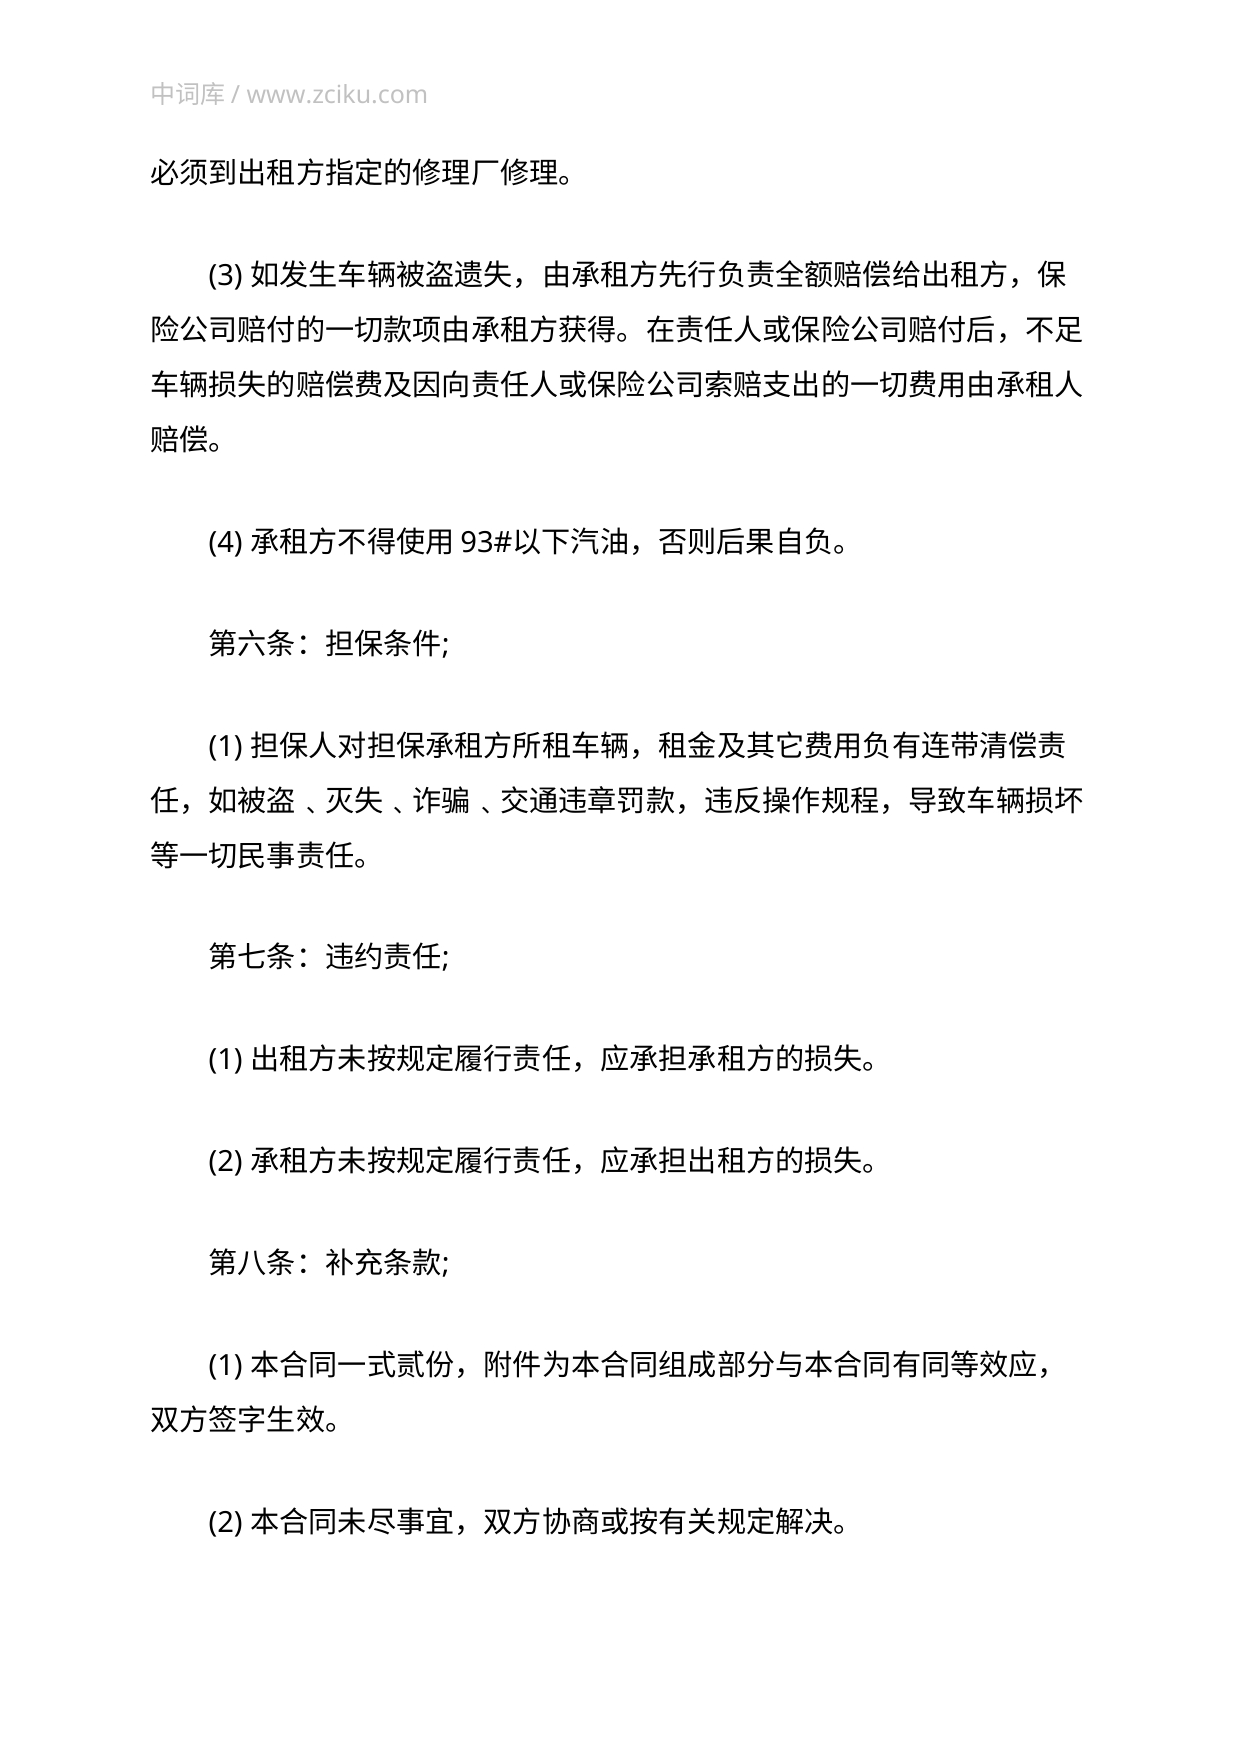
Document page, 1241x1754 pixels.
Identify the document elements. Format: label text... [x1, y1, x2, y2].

text (1) 出租方未按规定履行责任，应承担承租方的损失。 [150, 1036, 1090, 1078]
text 第八条：补充条款; [150, 1240, 1090, 1282]
text (1) 本合同一式贰份，附件为本合同组成部分与本合同有同等效应，双方签字生效。 [150, 1342, 1090, 1439]
text 第六条：担保条件; [150, 620, 1090, 663]
text (4) 承租方不得使用93#以下汽油，否则后果自负。 [150, 518, 1090, 561]
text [150, 150, 1090, 192]
text (2) 本合同未尽事宜，双方协商或按有关规定解决。 [150, 1499, 1090, 1541]
text (3) 如发生车辆被盗遗失，由承租方先行负责全额赔偿给出租方，保险公司赔付的一切款项由承租方获得。在责任人或保险公司赔付后，不足车辆损失的赔偿费及因向责任人或保险公司索赔支出的一切费用由承租人赔偿。 [150, 252, 1090, 459]
text (1) 担保人对担保承租方所租车辆，租金及其它费用负有连带清偿责任，如被盗﹑灭失﹑诈骗﹑交通违章罚款，违反操作规程，导致车辆损坏等一切民事责任。 [150, 722, 1090, 874]
text (2) 承租方未按规定履行责任，应承担出租方的损失。 [150, 1138, 1090, 1180]
text 第七条：违约责任; [150, 934, 1090, 976]
